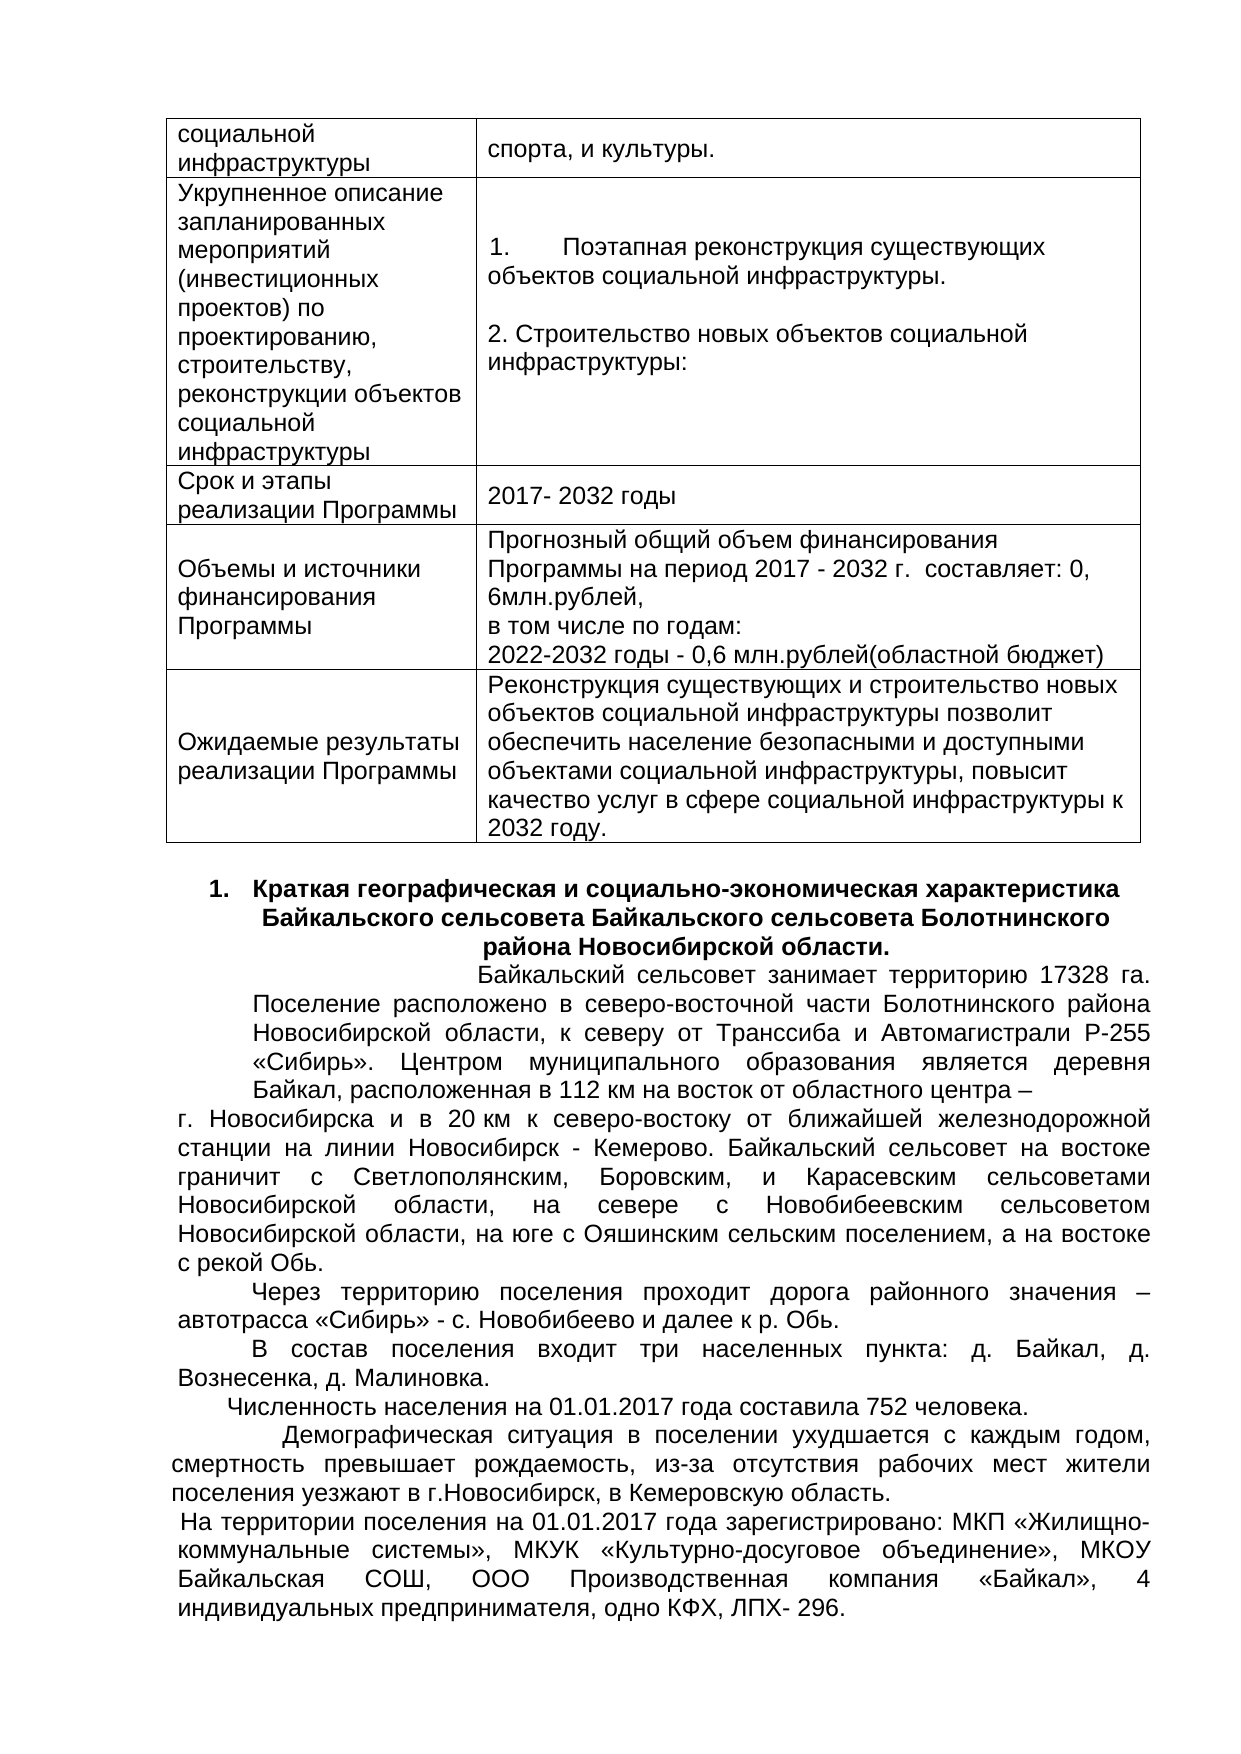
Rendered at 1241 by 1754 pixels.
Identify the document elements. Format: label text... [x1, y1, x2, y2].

text Байкальский сельсовет занимает территорию 17328 га. Поселение расположено в северо-восточной части Болотнинского района Новосибирской области, к северу от Транссиба и Автомагистрали Р-255 «Сибирь». Центром муниципального образования является деревня Байкал, расположенная в 112 км на восток от областного центра – [252, 961, 1152, 1104]
table_cell Объемы и источники финансирования Программы [167, 525, 476, 668]
table_cell Укрупненное описание запланированных мероприятий (инвестиционных проектов) по проектированию, строительству, реконструкции объектов социальной инфраструктуры [167, 178, 476, 465]
table_cell 2017- 2032 годы [477, 466, 1140, 524]
text В состав поселения входит три населенных пункта: д. Байкал, д. Вознесенка, д. Малиновка. [177, 1334, 1152, 1392]
text Через территорию поселения проходит дорога районного значения – автотрасса «Сибирь» - с. Новобибеево и далее к р. Обь. [177, 1277, 1152, 1334]
table_cell Прогнозный общий объем финансирования Программы на период 2017 - 2032 г. составляет: 0, 6млн.рублей, в том числе по годам: 2022-2032 годы - 0,6 млн.рублей(областной бюджет) [477, 525, 1140, 668]
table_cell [167, 119, 476, 177]
list Краткая географическая и социально-экономическая характеристика Байкальского сельсовета Байкальского сельсовета Болотнинского района Новосибирской области. [177, 874, 1152, 961]
text На территории поселения на 01.01.2017 года зарегистрировано: МКП «Жилищно-коммунальные системы», МКУК «Культурно-досуговое объединение», МКОУ Байкальская СОШ, ООО Производственная компания «Байкал», 4 индивидуальных предпринимателя, одно КФХ, ЛПХ- 296. [171, 1507, 1152, 1622]
text Численность населения на 01.01.2017 года составила 752 человека. [171, 1392, 1152, 1421]
table_cell Ожидаемые результаты реализации Программы [167, 670, 476, 842]
table_cell Поэтапная реконструкция существующих объектов социальной инфраструктуры. 2. Строительство новых объектов социальной инфраструктуры: [477, 178, 1140, 465]
text г. Новосибирска и в 20 км к северо-востоку от ближайшей железнодорожной станции на линии Новосибирск - Кемерово. Байкальский сельсовет на востоке граничит с Светлополянским, Боровским, и Карасевским сельсоветами Новосибирской области, на севере с Новобибеевским сельсоветом Новосибирской области, на юге с Ояшинским сельским поселением, а на востоке с рекой Обь. [177, 1104, 1152, 1277]
text Демографическая ситуация в поселении ухудшается с каждым годом, смертность превышает рождаемость, из-за отсутствия рабочих мест жители поселения уезжают в г.Новосибирск, в Кемеровскую область. [171, 1421, 1152, 1507]
table_cell Срок и этапы реализации Программы [167, 466, 476, 524]
table_cell Реконструкция существующих и строительство новых объектов социальной инфраструктуры позволит обеспечить население безопасными и доступными объектами социальной инфраструктуры, повысит качество услуг в сфере социальной инфраструктуры к 2032 году. [477, 670, 1140, 842]
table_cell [477, 119, 1140, 177]
